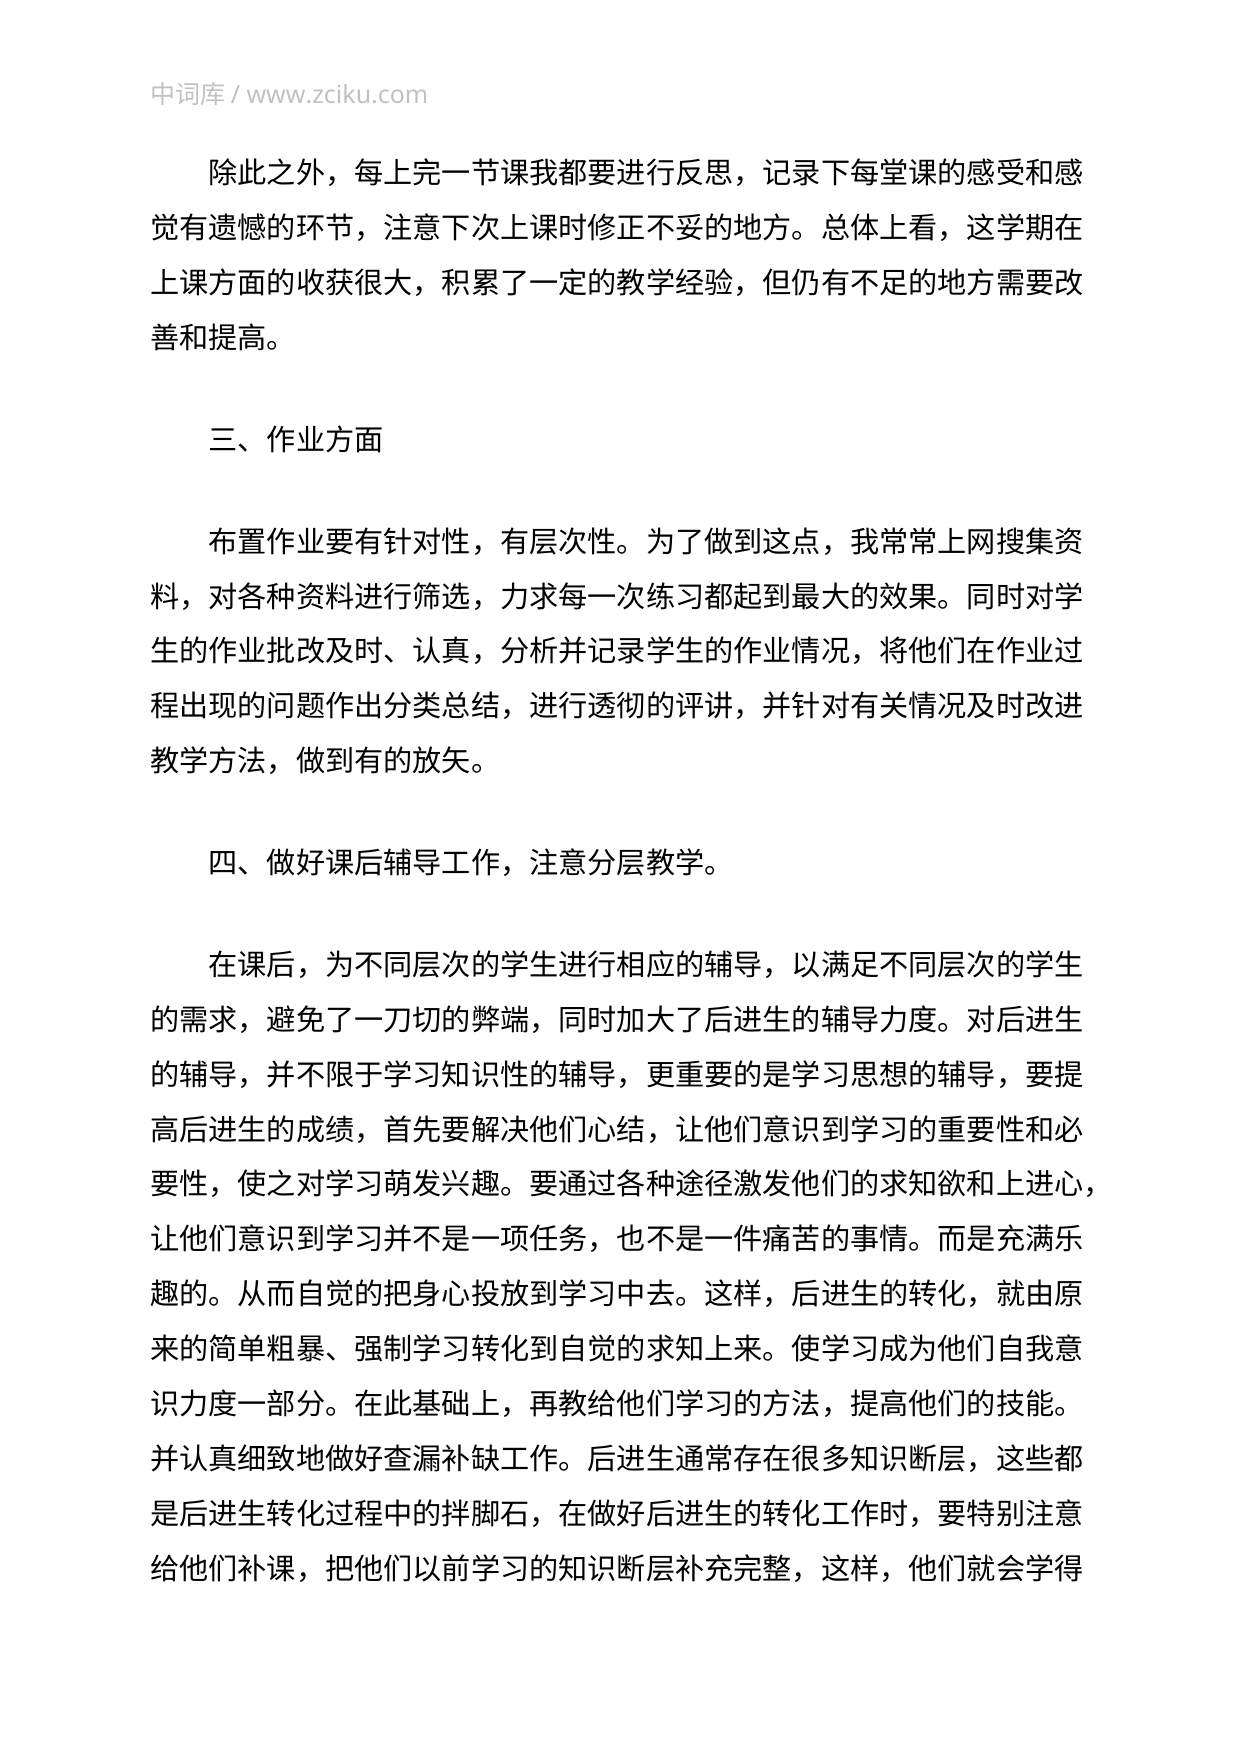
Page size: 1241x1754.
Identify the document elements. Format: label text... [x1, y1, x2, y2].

text 四、做好课后辅导工作，注意分层教学。 [150, 839, 1090, 882]
text 三、作业方面 [150, 416, 1090, 459]
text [150, 941, 1090, 1587]
text 除此之外，每上完一节课我都要进行反思，记录下每堂课的感受和感觉有遗憾的环节，注意下次上课时修正不妥的地方。总体上看，这学期在上课方面的收获很大，积累了一定的教学经验，但仍有不足的地方需要改善和提高。 [150, 150, 1090, 357]
text 布置作业要有针对性，有层次性。为了做到这点，我常常上网搜集资料，对各种资料进行筛选，力求每一次练习都起到最大的效果。同时对学生的作业批改及时、认真，分析并记录学生的作业情况，将他们在作业过程出现的问题作出分类总结，进行透彻的评讲，并针对有关情况及时改进教学方法，做到有的放矢。 [150, 518, 1090, 780]
